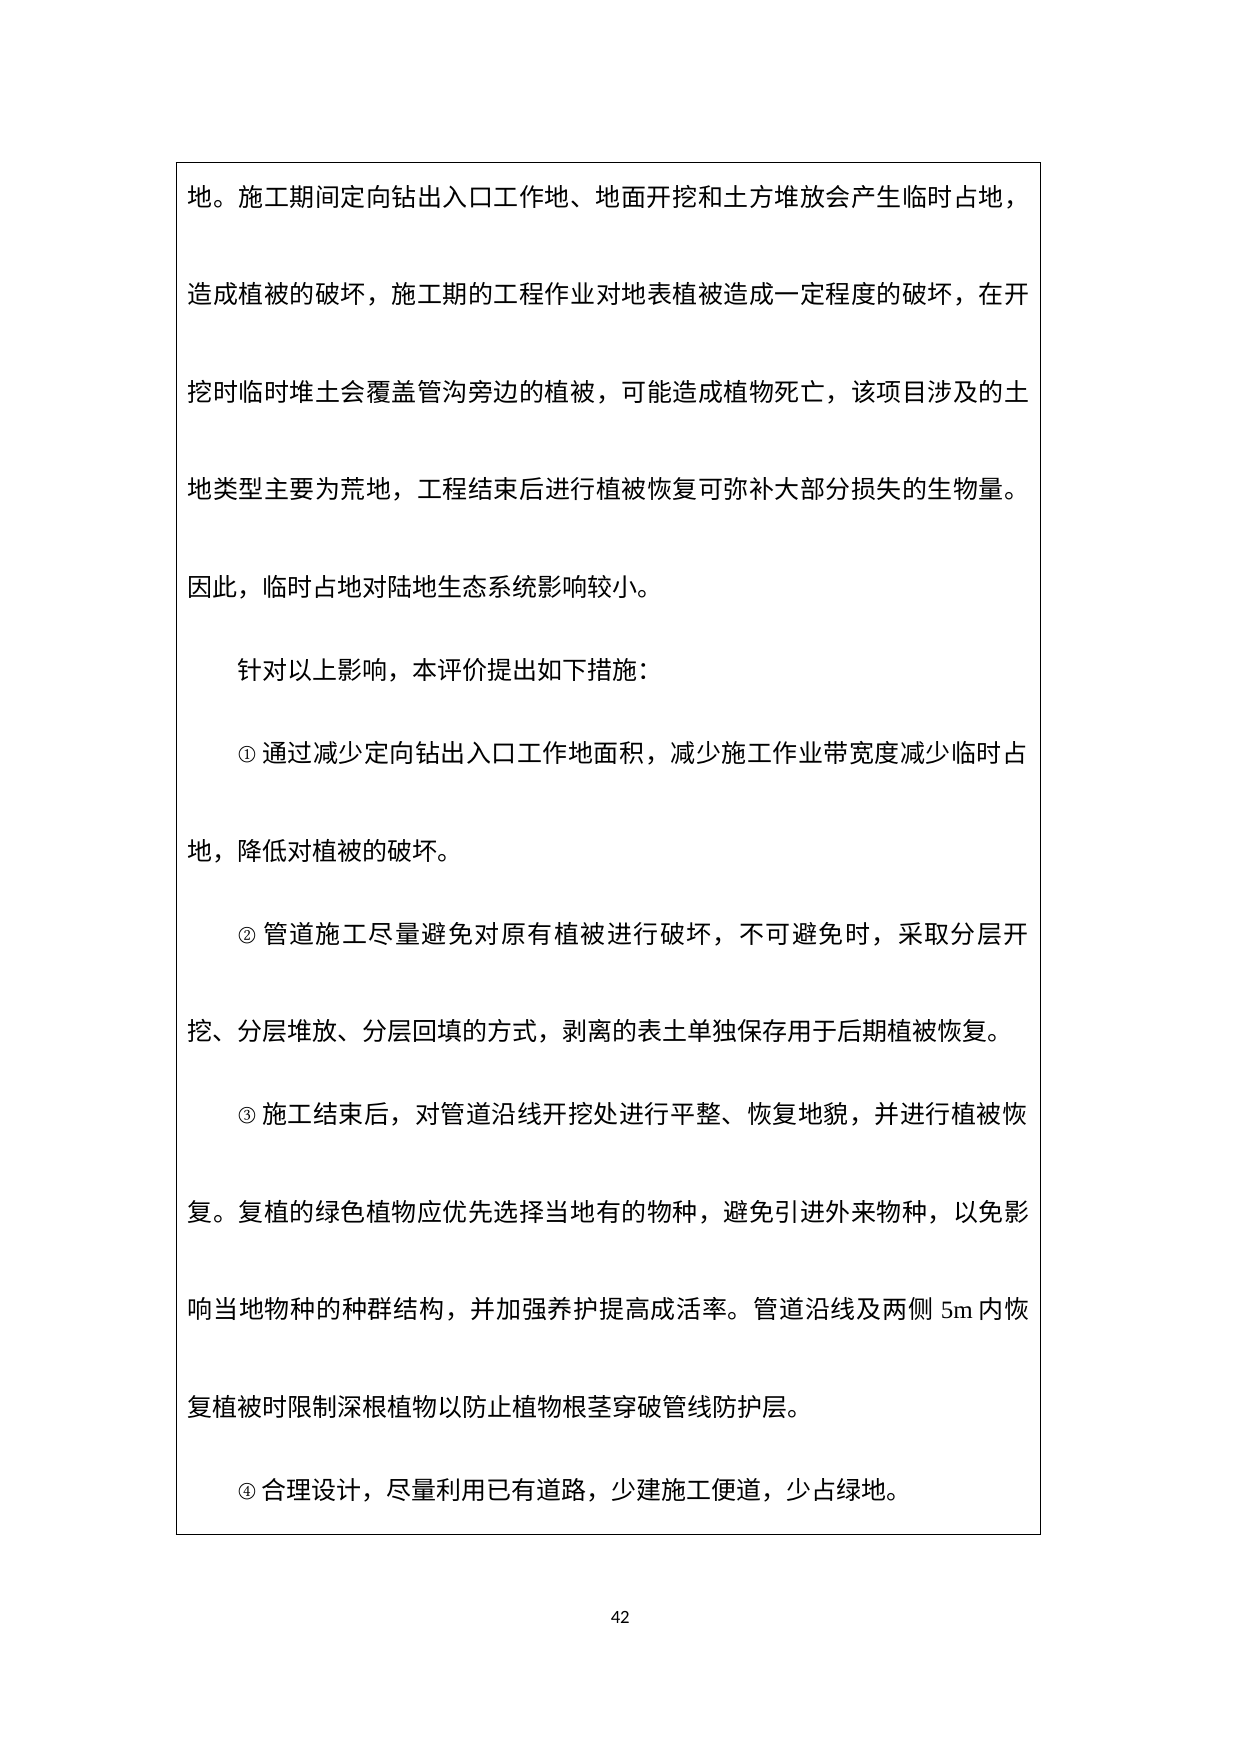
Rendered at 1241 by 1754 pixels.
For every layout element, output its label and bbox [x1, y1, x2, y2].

table_header [177, 163, 1040, 1534]
